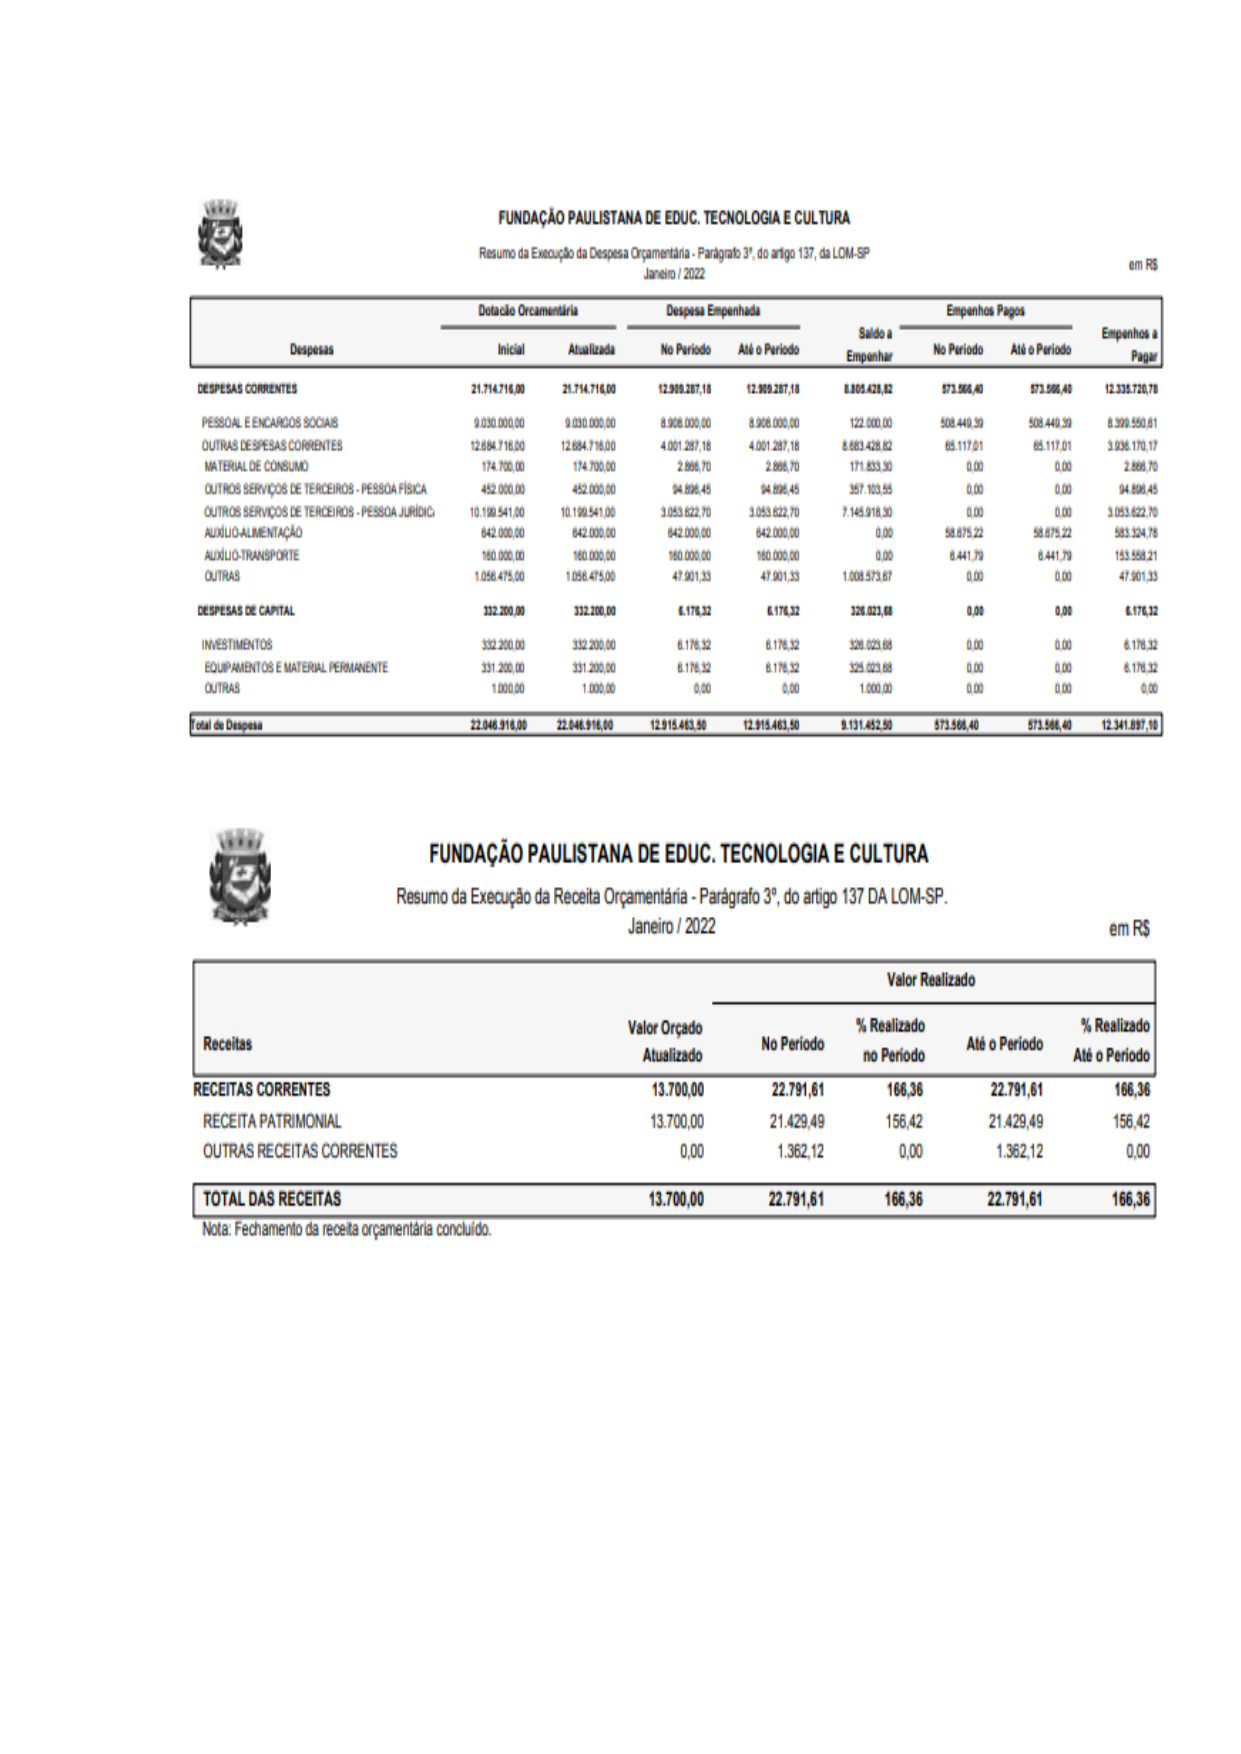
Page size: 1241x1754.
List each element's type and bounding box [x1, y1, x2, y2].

picture [177, 147, 1171, 1243]
